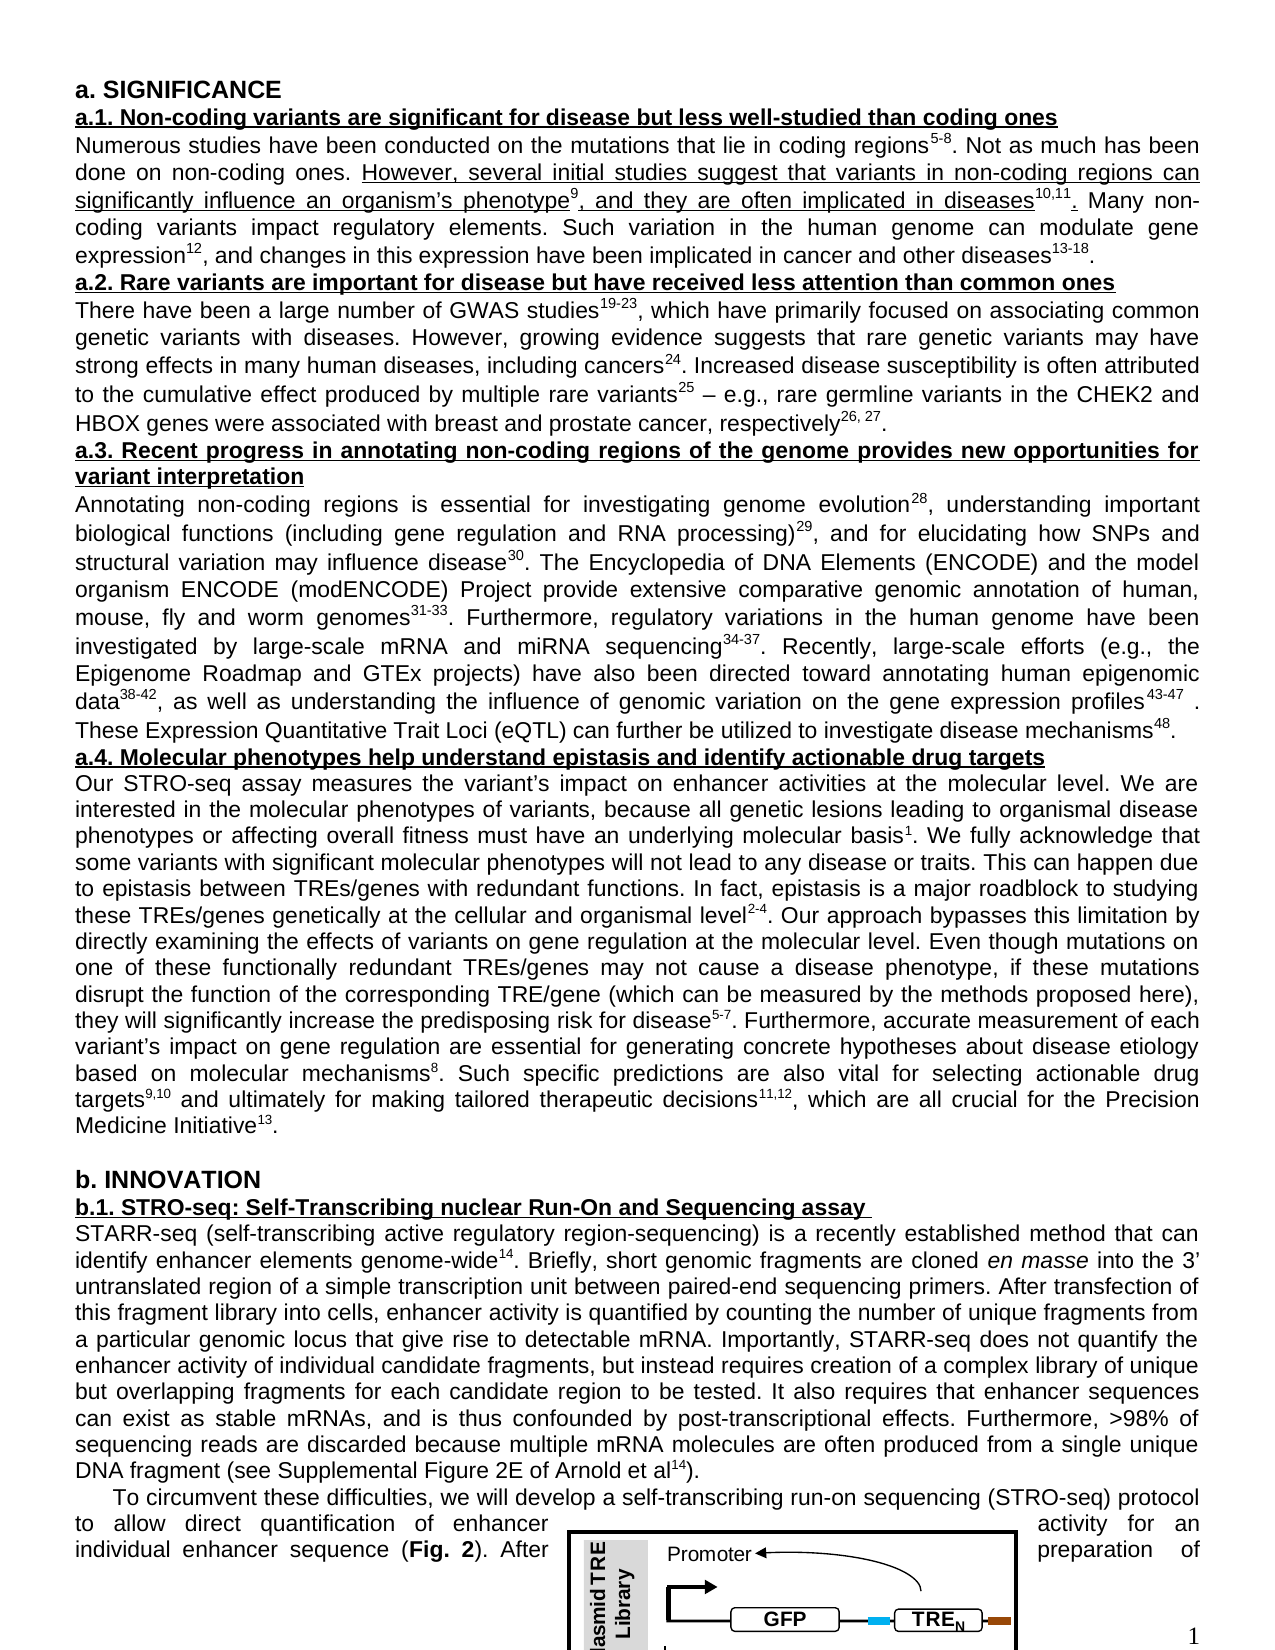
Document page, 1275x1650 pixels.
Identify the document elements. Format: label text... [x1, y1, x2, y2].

text a.2. Rare variants are important for disease but have received less attention than common ones [75, 269, 1200, 295]
text Numerous studies have been conducted on the mutations that lie in coding regions5-8. Not as much has been done on non-coding ones. However, several initial studies suggest that variants in non-coding regions can significantly influence an organism’s phenotype9, and they are often implicated in diseases10,11. Many non-coding variants impact regulatory elements. Such variation in the human genome can modulate gene expression12, and changes in this expression have been implicated in cancer and other diseases13-18. [75, 130, 1200, 269]
text b. INNOVATION [75, 1165, 1200, 1194]
text a.1. Non-coding variants are significant for disease but less well-studied than coding ones [75, 104, 1200, 130]
text b.1. STRO-seq: Self-Transcribing nuclear Run-On and Sequencing assay [75, 1194, 1200, 1220]
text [75, 1484, 1200, 1563]
text a.3. Recent progress in annotating non-coding regions of the genome provides new opportunities for variant interpretation [75, 437, 1200, 460]
text There have been a large number of GWAS studies19-23, which have primarily focused on associating common genetic variants with diseases. However, growing evidence suggests that rare genetic variants may have strong effects in many human diseases, including cancers24. Increased disease susceptibility is often attributed to the cumulative effect produced by multiple rare variants25 – e.g., rare germline variants in the CHEK2 and HBOX genes were associated with breast and prostate cancer, respectively26, 27. [75, 295, 1200, 437]
text a.3. Recent progress in annotating non-coding regions of the genome provides new opportunities for variant interpretation [75, 461, 1200, 489]
text Annotating non-coding regions is essential for investigating genome evolution28, understanding important biological functions (including gene regulation and RNA processing)29, and for elucidating how SNPs and structural variation may influence disease30. The Encyclopedia of DNA Elements (ENCODE) and the model organism ENCODE (modENCODE) Project provide extensive comparative genomic annotation of human, mouse, fly and worm genomes31-33. Furthermore, regulatory variations in the human genome have been investigated by large-scale mRNA and miRNA sequencing34-37. Recently, large-scale efforts (e.g., the Epigenome Roadmap and GTEx projects) have also been directed toward annotating human epigenomic data38-42, as well as understanding the influence of genomic variation on the gene expression profiles43-47 . These Expression Quantitative Trait Loci (eQTL) can further be utilized to investigate disease mechanisms48. [75, 489, 1200, 743]
text a.4. Molecular phenotypes help understand epistasis and identify actionable drug targets [75, 743, 1200, 770]
text STARR-seq (self-transcribing active regulatory region-sequencing) is a recently established method that can identify enhancer elements genome-wide14. Briefly, short genomic fragments are cloned en masse into the 3’ untranslated region of a simple transcription unit between paired-end sequencing primers. After transfection of this fragment library into cells, enhancer activity is quantified by counting the number of unique fragments from a particular genomic locus that give rise to detectable mRNA. Importantly, STARR-seq does not quantify the enhancer activity of individual candidate fragments, but instead requires creation of a complex library of unique but overlapping fragments for each candidate region to be tested. It also requires that enhancer sequences can exist as stable mRNAs, and is thus confounded by post-transcriptional effects. Furthermore, >98% of sequencing reads are discarded because multiple mRNA molecules are often produced from a single unique DNA fragment (see Supplemental Figure 2E of Arnold et al14). [75, 1220, 1200, 1484]
text Our STRO-seq assay measures the variant’s impact on enhancer activities at the molecular level. We are interested in the molecular phenotypes of variants, because all genetic lesions leading to organismal disease phenotypes or affecting overall fitness must have an underlying molecular basis1. We fully acknowledge that some variants with significant molecular phenotypes will not lead to any disease or traits. This can happen due to epistasis between TREs/genes with redundant functions. In fact, epistasis is a major roadblock to studying these TREs/genes genetically at the cellular and organismal level2-4. Our approach bypasses this limitation by directly examining the effects of variants on gene regulation at the molecular level. Even though mutations on one of these functionally redundant TREs/genes may not cause a disease phenotype, if these mutations disrupt the function of the corresponding TRE/gene (which can be measured by the methods proposed here), they will significantly increase the predisposing risk for disease5-7. Furthermore, accurate measurement of each variant’s impact on gene regulation are essential for generating concrete hypotheses about disease etiology based on molecular mechanisms8. Such specific predictions are also vital for selecting actionable drug targets9,10 and ultimately for making tailored therapeutic decisions11,12, which are all crucial for the Precision Medicine Initiative13. [75, 770, 1200, 1139]
text a. SIGNIFICANCE [75, 75, 1200, 104]
